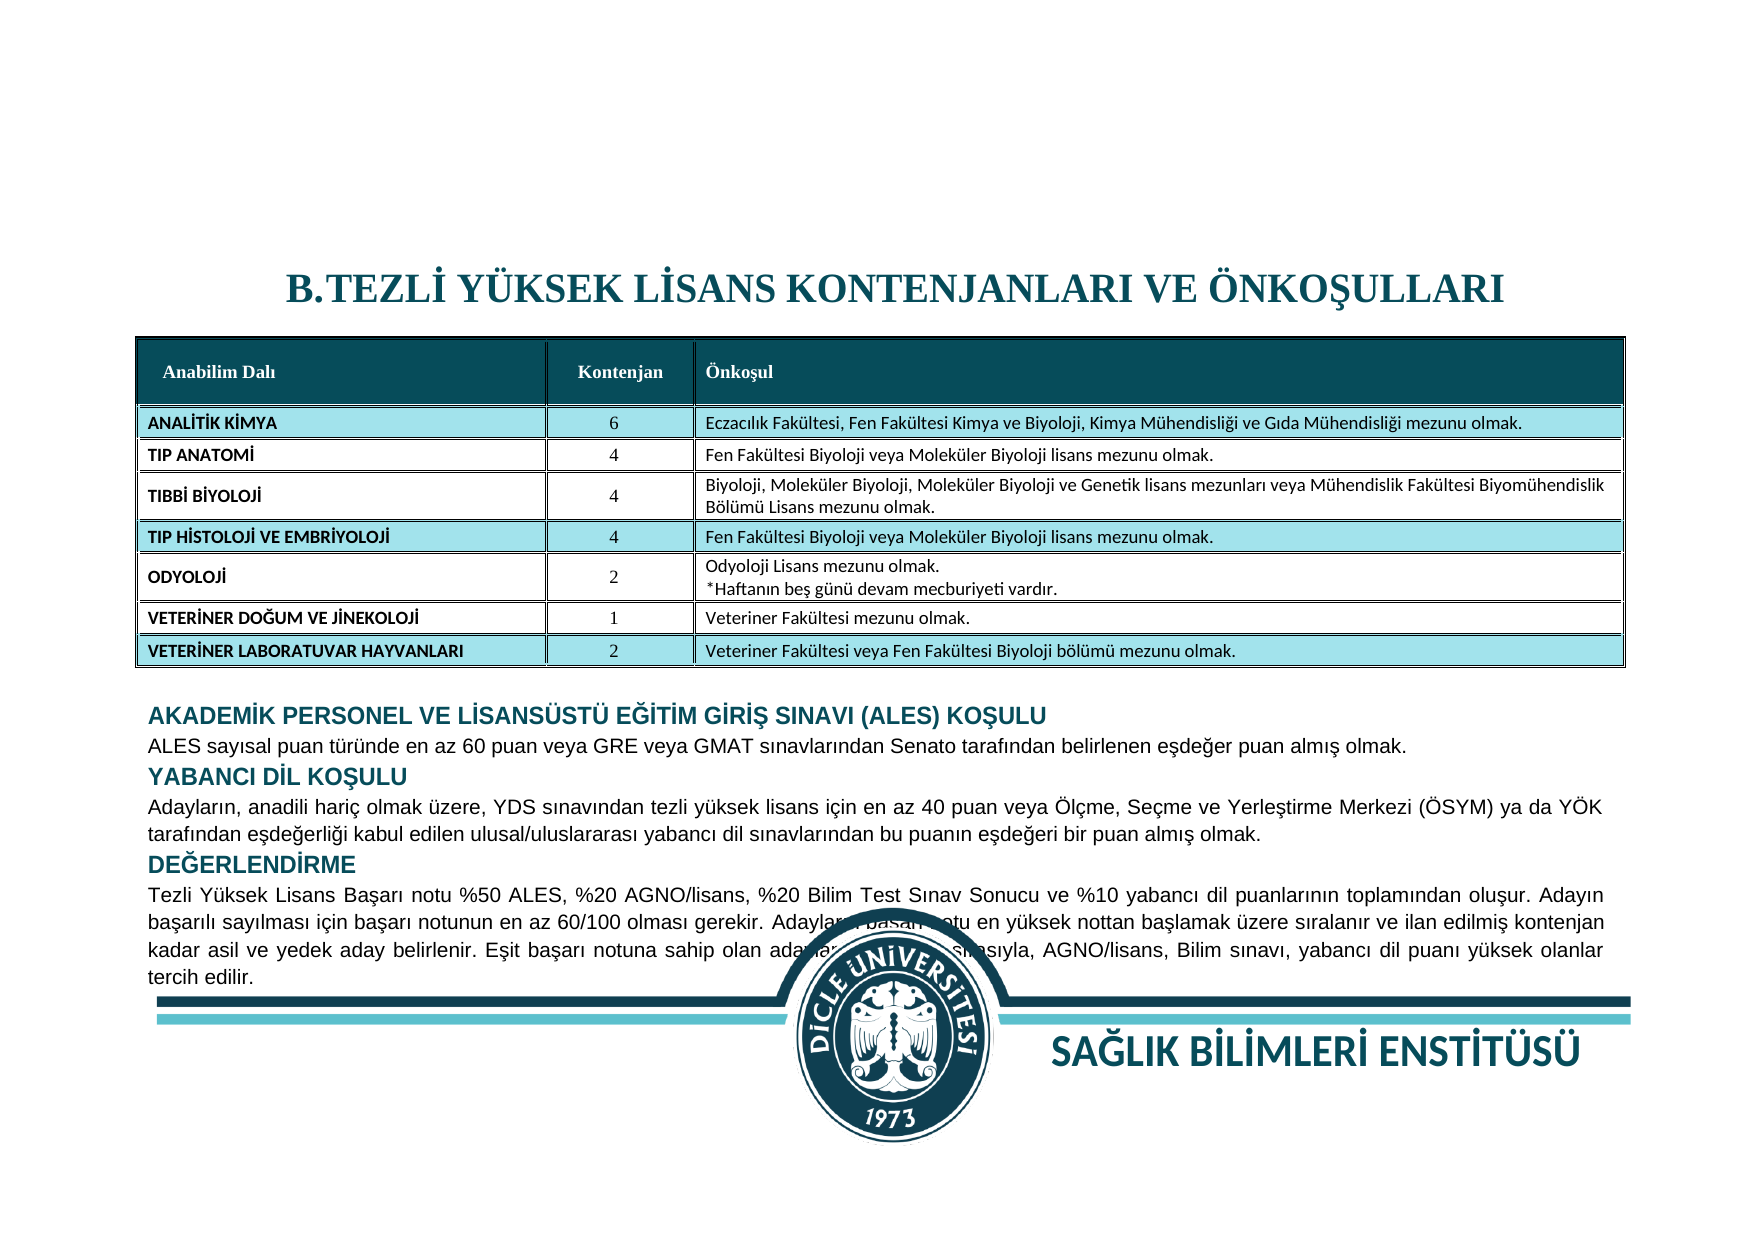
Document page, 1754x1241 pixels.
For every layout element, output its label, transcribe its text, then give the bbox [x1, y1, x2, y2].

text Tezli Yüksek Lisans Başarı notu %50 ALES, %20 AGNO/lisans, %20 Bilim Test Sınav Sonucu ve %10 yabancı dil puanlarının toplamından oluşur. Adayın başarılı sayılması için başarı notunun en az 60/100 olması gerekir. Adayların başarı notu en yüksek nottan başlamak üzere sıralanır ve ilan edilmiş kontenjan kadar asil ve yedek aday belirlenir. Eşit başarı notuna sahip olan adaylar arasından, sırasıyla, AGNO/lisans, Bilim sınavı, yabancı dil puanı yüksek olanlar tercih edilir. [148, 883, 1606, 919]
table_cell 4 [548, 522, 693, 551]
table_cell 1 [548, 603, 693, 632]
text ALES sayısal puan türünde en az 60 puan veya GRE veya GMAT sınavlarından Senato tarafından belirlenen eşdeğer puan almış olmak. [148, 734, 1606, 758]
table_cell Fen Fakültesi Biyoloji veya Moleküler Biyoloji lisans mezunu olmak. [696, 519, 1623, 551]
table_cell VETERİNER DOĞUM VE JİNEKOLOJİ [136, 600, 546, 632]
table_cell Eczacılık Fakültesi, Fen Fakültesi Kimya ve Biyoloji, Kimya Mühendisliği ve Gıda Mühendisliği mezunu olmak. [696, 405, 1623, 437]
table_cell TIP HİSTOLOJİ VE EMBRİYOLOJİ [138, 519, 545, 551]
table_cell Odyoloji Lisans mezunu olmak. *Haftanın beş günü devam mecburiyeti vardır. [694, 551, 1624, 600]
text YABANCI DİL KOŞULU [148, 762, 1606, 790]
table_cell 4 [548, 440, 693, 469]
table_cell Veteriner Fakültesi mezunu olmak. [694, 600, 1624, 632]
table_cell ODYOLOJİ [136, 551, 546, 600]
table_cell VETERİNER LABORATUVAR HAYVANLARI [138, 633, 546, 665]
table_cell 4 [548, 473, 693, 518]
table_cell 6 [548, 408, 693, 437]
list TEZLİ YÜKSEK LİSANS KONTENJANLARI VE ÖNKOŞULLARI [185, 263, 1606, 311]
text DEĞERLENDİRME [148, 850, 1606, 878]
table_cell 2 [548, 554, 693, 600]
table_cell 2 [546, 636, 694, 665]
table_cell ANALİTİK KİMYA [138, 405, 545, 437]
picture [156, 893, 1631, 1146]
table_cell TIBBİ BİYOLOJİ [138, 470, 545, 518]
table_cell TIP ANATOMİ [136, 437, 546, 469]
text Adayların, anadili hariç olmak üzere, YDS sınavından tezli yüksek lisans için en az 40 puan veya Ölçme, Seçme ve Yerleştirme Merkezi (ÖSYM) ya da YÖK tarafından eşdeğerliği kabul edilen ulusal/uluslararası yabancı dil sınavlarından bu puanın eşdeğeri bir puan almış olmak. [148, 795, 1606, 846]
table_header Kontenjan [546, 340, 694, 404]
table_cell Fen Fakültesi Biyoloji veya Moleküler Biyoloji lisans mezunu olmak. [694, 437, 1624, 469]
text AKADEMİK PERSONEL VE LİSANSÜSTÜ EĞİTİM GİRİŞ SINAVI (ALES) KOŞULU [148, 701, 1606, 730]
table_header Önkoşul [694, 340, 1623, 404]
table_cell Veteriner Fakültesi veya Fen Fakültesi Biyoloji bölümü mezunu olmak. [694, 633, 1623, 665]
table_cell Biyoloji, Moleküler Biyoloji, Moleküler Biyoloji ve Genetik lisans mezunları veya Mühendislik Fakültesi Biyomühendislik Bölümü Lisans mezunu olmak. [696, 470, 1623, 518]
table_header Anabilim Dalı [138, 340, 546, 404]
